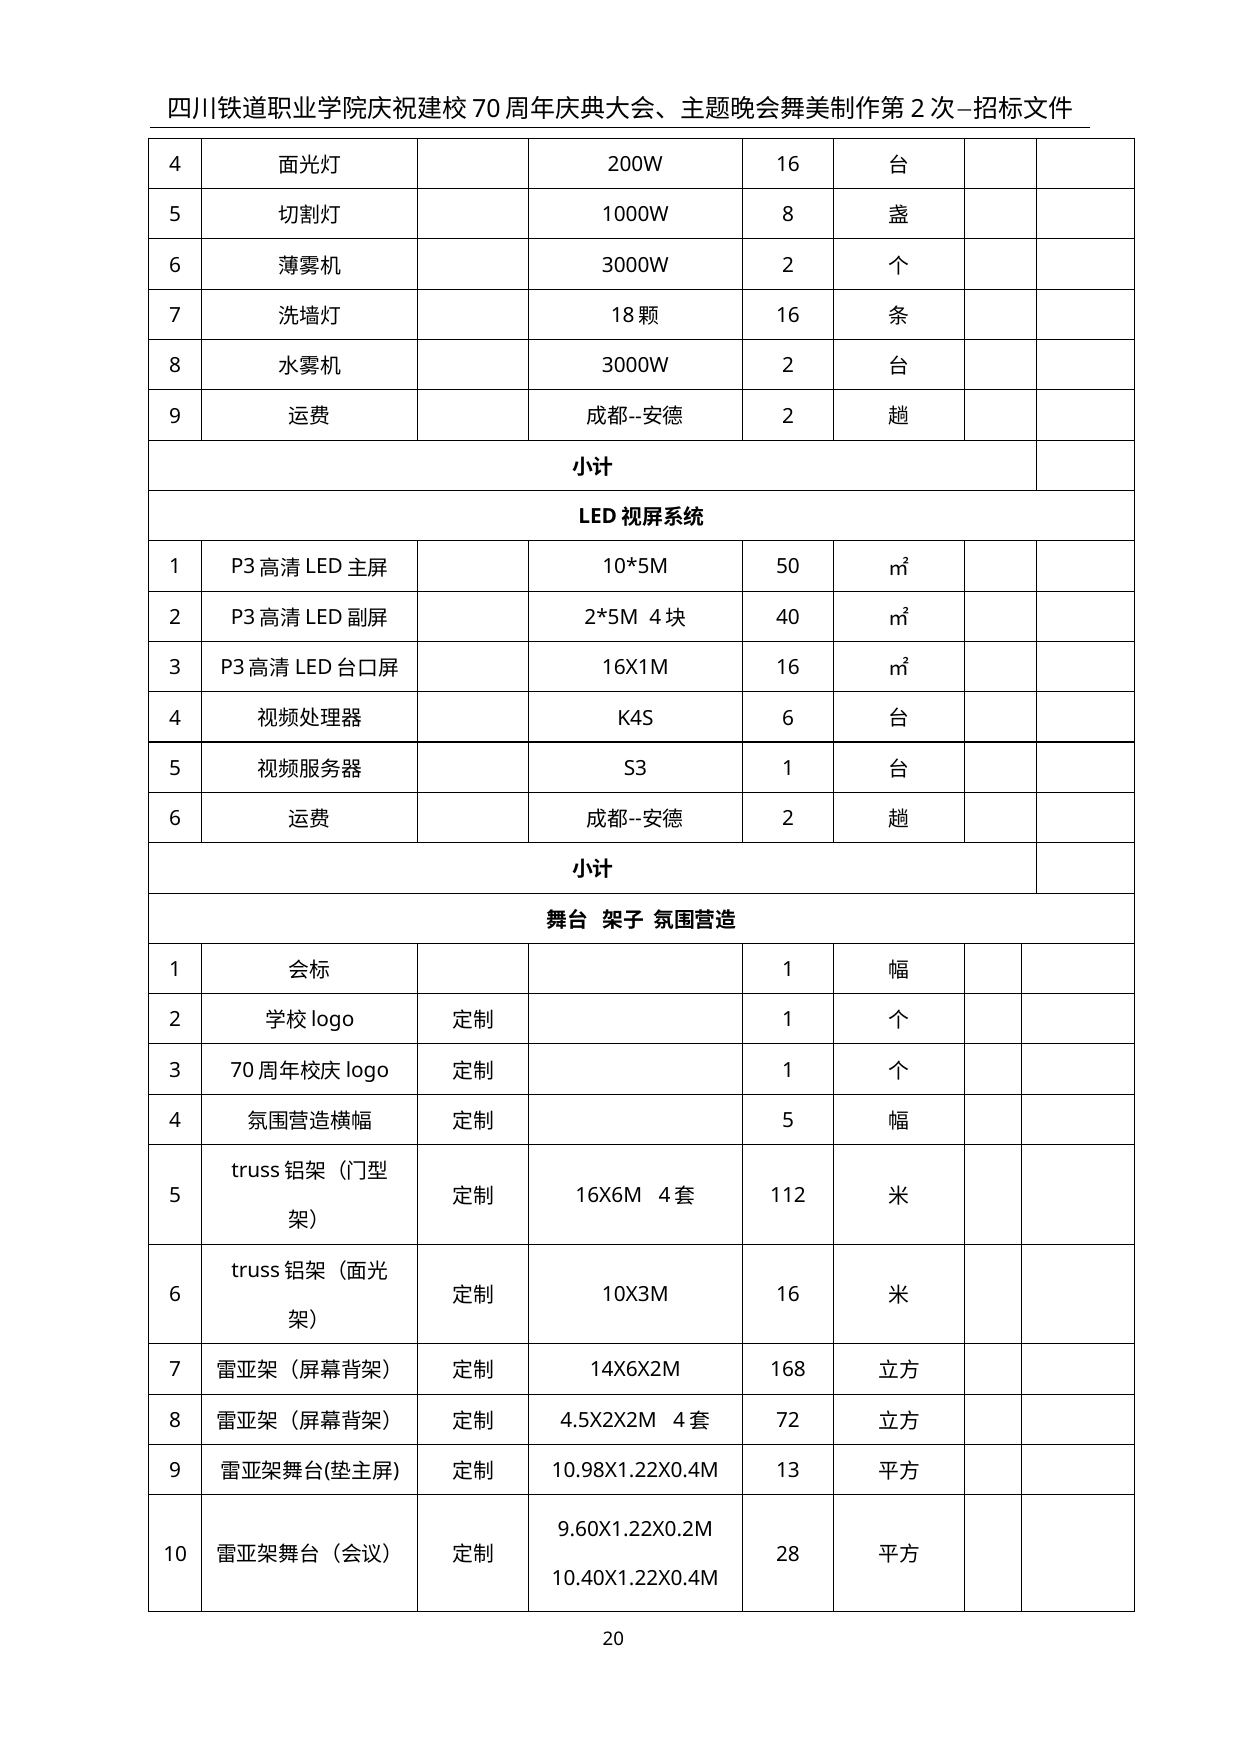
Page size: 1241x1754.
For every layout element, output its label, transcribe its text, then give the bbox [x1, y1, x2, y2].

table_cell [1037, 642, 1134, 691]
table_cell 4 [149, 1095, 201, 1144]
table_cell 个 [834, 994, 964, 1043]
table_cell 10X3M [529, 1245, 742, 1343]
table_cell [418, 944, 528, 993]
table_cell 盏 [834, 189, 964, 238]
table_cell 4 [149, 692, 201, 741]
table_cell 幅 [834, 944, 964, 993]
table_cell [1022, 1395, 1134, 1444]
table_cell [965, 1145, 1021, 1243]
table_cell 定制 [418, 1445, 528, 1494]
table_cell [965, 239, 1036, 289]
table_cell 定制 [418, 1145, 528, 1243]
table_cell 2 [743, 239, 833, 289]
table_cell 3 [149, 642, 201, 691]
table_cell 6 [149, 1245, 201, 1343]
table_cell [965, 944, 1021, 993]
table_cell 1000W [529, 189, 742, 238]
table_cell P3高清LED副屏 [202, 592, 417, 641]
table_cell 成都--安德 [529, 390, 742, 439]
table_cell 6 [743, 692, 833, 741]
table_cell [965, 390, 1036, 439]
table_cell 定制 [418, 1245, 528, 1343]
table_cell 立方 [834, 1344, 964, 1393]
table_cell [418, 541, 528, 591]
table_cell [418, 189, 528, 238]
table_cell 168 [743, 1344, 833, 1393]
table_cell 定制 [418, 1495, 528, 1611]
table_cell [1037, 189, 1134, 238]
table_cell [1037, 340, 1134, 389]
table_cell 台 [834, 139, 964, 188]
table_cell 1 [743, 944, 833, 993]
table_cell [1037, 692, 1134, 741]
table_cell 1 [149, 944, 201, 993]
table_cell 10.98X1.22X0.4M [529, 1445, 742, 1494]
table_cell 72 [743, 1395, 833, 1444]
table_cell [965, 189, 1036, 238]
table_cell 40 [743, 592, 833, 641]
table_cell 6 [149, 239, 201, 289]
table_cell 5 [149, 189, 201, 238]
table_cell [529, 1044, 742, 1094]
table_cell 3000W [529, 340, 742, 389]
table_cell 5 [743, 1095, 833, 1144]
table_cell [1037, 290, 1134, 339]
table_cell [965, 994, 1021, 1043]
table_cell 定制 [418, 994, 528, 1043]
table_cell 个 [834, 1044, 964, 1094]
table_cell 8 [149, 340, 201, 389]
table_cell [1037, 390, 1134, 439]
table_cell [965, 642, 1036, 691]
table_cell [529, 1495, 742, 1611]
table_cell [965, 743, 1036, 792]
table_cell 台 [834, 692, 964, 741]
table_cell [965, 592, 1036, 641]
table_cell 定制 [418, 1344, 528, 1393]
table_cell [965, 1044, 1021, 1094]
table_cell 1 [743, 1044, 833, 1094]
table_cell 6 [149, 793, 201, 842]
table_cell [1022, 1344, 1134, 1393]
table_cell 雷亚架舞台(垫主屏) [202, 1445, 417, 1494]
table_cell 16 [743, 139, 833, 188]
table_cell [1022, 1445, 1134, 1494]
table_cell 水雾机 [202, 340, 417, 389]
table_cell 2 [149, 592, 201, 641]
table_cell ㎡ [834, 642, 964, 691]
table_cell [1037, 843, 1134, 892]
table_cell 3000W [529, 239, 742, 289]
table_cell [1037, 239, 1134, 289]
table_cell 2 [743, 390, 833, 439]
table_cell P3高清LED台口屏 [202, 642, 417, 691]
table_cell 9 [149, 390, 201, 439]
table_cell 8 [743, 189, 833, 238]
table_cell [965, 340, 1036, 389]
table_cell 9 [149, 1445, 201, 1494]
table_cell [965, 1445, 1021, 1494]
table_cell 薄雾机 [202, 239, 417, 289]
table_cell [418, 793, 528, 842]
table_cell [1037, 541, 1134, 591]
table_cell 2 [149, 994, 201, 1043]
table_cell [418, 642, 528, 691]
table_cell [418, 139, 528, 188]
table_cell [418, 239, 528, 289]
table_cell 4 [149, 139, 201, 188]
table_cell [1022, 1095, 1134, 1144]
table_cell 幅 [834, 1095, 964, 1144]
table_cell 立方 [834, 1395, 964, 1444]
table_cell 10 [149, 1495, 201, 1611]
table_cell 16X1M [529, 642, 742, 691]
table_cell [965, 692, 1036, 741]
table_cell [965, 290, 1036, 339]
table_cell 雷亚架（屏幕背架） [202, 1395, 417, 1444]
table_cell 70周年校庆logo [202, 1044, 417, 1094]
table_cell [1022, 1044, 1134, 1094]
table_cell 18颗 [529, 290, 742, 339]
table_cell [529, 994, 742, 1043]
table_cell [965, 1395, 1021, 1444]
table_cell [418, 390, 528, 439]
table_cell [1037, 139, 1134, 188]
table_cell [1037, 592, 1134, 641]
table_cell K4S [529, 692, 742, 741]
table_cell 成都--安德 [529, 793, 742, 842]
table_cell 3 [149, 1044, 201, 1094]
table_cell 氛围营造横幅 [202, 1095, 417, 1144]
table_cell [1022, 1145, 1134, 1243]
table_cell 1 [743, 743, 833, 792]
table_cell 28 [743, 1495, 833, 1611]
table_cell 趟 [834, 390, 964, 439]
table_cell 台 [834, 743, 964, 792]
table_cell [1022, 994, 1134, 1043]
table_cell 16 [743, 1245, 833, 1343]
table_cell [1022, 1245, 1134, 1343]
table_cell 小计 [149, 441, 1036, 490]
table_cell 条 [834, 290, 964, 339]
table_cell [1022, 944, 1134, 993]
table_cell 运费 [202, 390, 417, 439]
table_cell 米 [834, 1245, 964, 1343]
table_cell 米 [834, 1145, 964, 1243]
table_cell [965, 1344, 1021, 1393]
table_cell truss铝架（门型架） [202, 1145, 417, 1243]
table_cell S3 [529, 743, 742, 792]
table_cell 2 [743, 340, 833, 389]
table_cell 平方 [834, 1445, 964, 1494]
table_cell 会标 [202, 944, 417, 993]
table_cell ㎡ [834, 592, 964, 641]
table_cell 视频处理器 [202, 692, 417, 741]
table_cell 2 [743, 793, 833, 842]
table_cell [418, 743, 528, 792]
table_cell 切割灯 [202, 189, 417, 238]
table_cell 雷亚架舞台（会议） [202, 1495, 417, 1611]
table_cell 7 [149, 290, 201, 339]
table_cell [418, 592, 528, 641]
table_cell 16X6M 4套 [529, 1145, 742, 1243]
table_cell 舞台 架子 氛围营造 [149, 894, 1134, 943]
table_cell [529, 1095, 742, 1144]
table_cell LED视屏系统 [149, 491, 1134, 540]
table_cell 7 [149, 1344, 201, 1393]
table_cell 8 [149, 1395, 201, 1444]
table_cell truss铝架（面光架） [202, 1245, 417, 1343]
table_cell [1037, 793, 1134, 842]
table_cell [418, 340, 528, 389]
table_cell 台 [834, 340, 964, 389]
table_cell [1037, 441, 1134, 490]
table_cell 雷亚架（屏幕背架） [202, 1344, 417, 1393]
table_cell [1022, 1495, 1134, 1611]
table_cell 趟 [834, 793, 964, 842]
table_cell [965, 1245, 1021, 1343]
table_cell 5 [149, 1145, 201, 1243]
table_cell 平方 [834, 1495, 964, 1611]
table_cell 16 [743, 290, 833, 339]
table_cell 定制 [418, 1044, 528, 1094]
table_cell [418, 290, 528, 339]
table_cell [418, 692, 528, 741]
table_cell 面光灯 [202, 139, 417, 188]
table_cell 运费 [202, 793, 417, 842]
table_cell 小计 [149, 843, 1036, 892]
table_cell 2*5M 4块 [529, 592, 742, 641]
table_cell 14X6X2M [529, 1344, 742, 1393]
table_cell 视频服务器 [202, 743, 417, 792]
table_cell 定制 [418, 1395, 528, 1444]
table_cell 5 [149, 743, 201, 792]
table_cell 16 [743, 642, 833, 691]
table_cell 4.5X2X2M 4套 [529, 1395, 742, 1444]
table_cell ㎡ [834, 541, 964, 591]
table_cell 50 [743, 541, 833, 591]
table_cell [965, 793, 1036, 842]
table_cell [965, 1095, 1021, 1144]
table_cell 112 [743, 1145, 833, 1243]
table_cell 1 [743, 994, 833, 1043]
table_cell [1037, 743, 1134, 792]
table_cell [965, 139, 1036, 188]
table_cell P3高清LED主屏 [202, 541, 417, 591]
table_cell 洗墙灯 [202, 290, 417, 339]
table_cell 定制 [418, 1095, 528, 1144]
table_cell 13 [743, 1445, 833, 1494]
table_cell [965, 1495, 1021, 1611]
table_cell [965, 541, 1036, 591]
table_cell [529, 944, 742, 993]
table_cell 学校logo [202, 994, 417, 1043]
table_cell 1 [149, 541, 201, 591]
table_cell 个 [834, 239, 964, 289]
table_cell 200W [529, 139, 742, 188]
table_cell 10*5M [529, 541, 742, 591]
